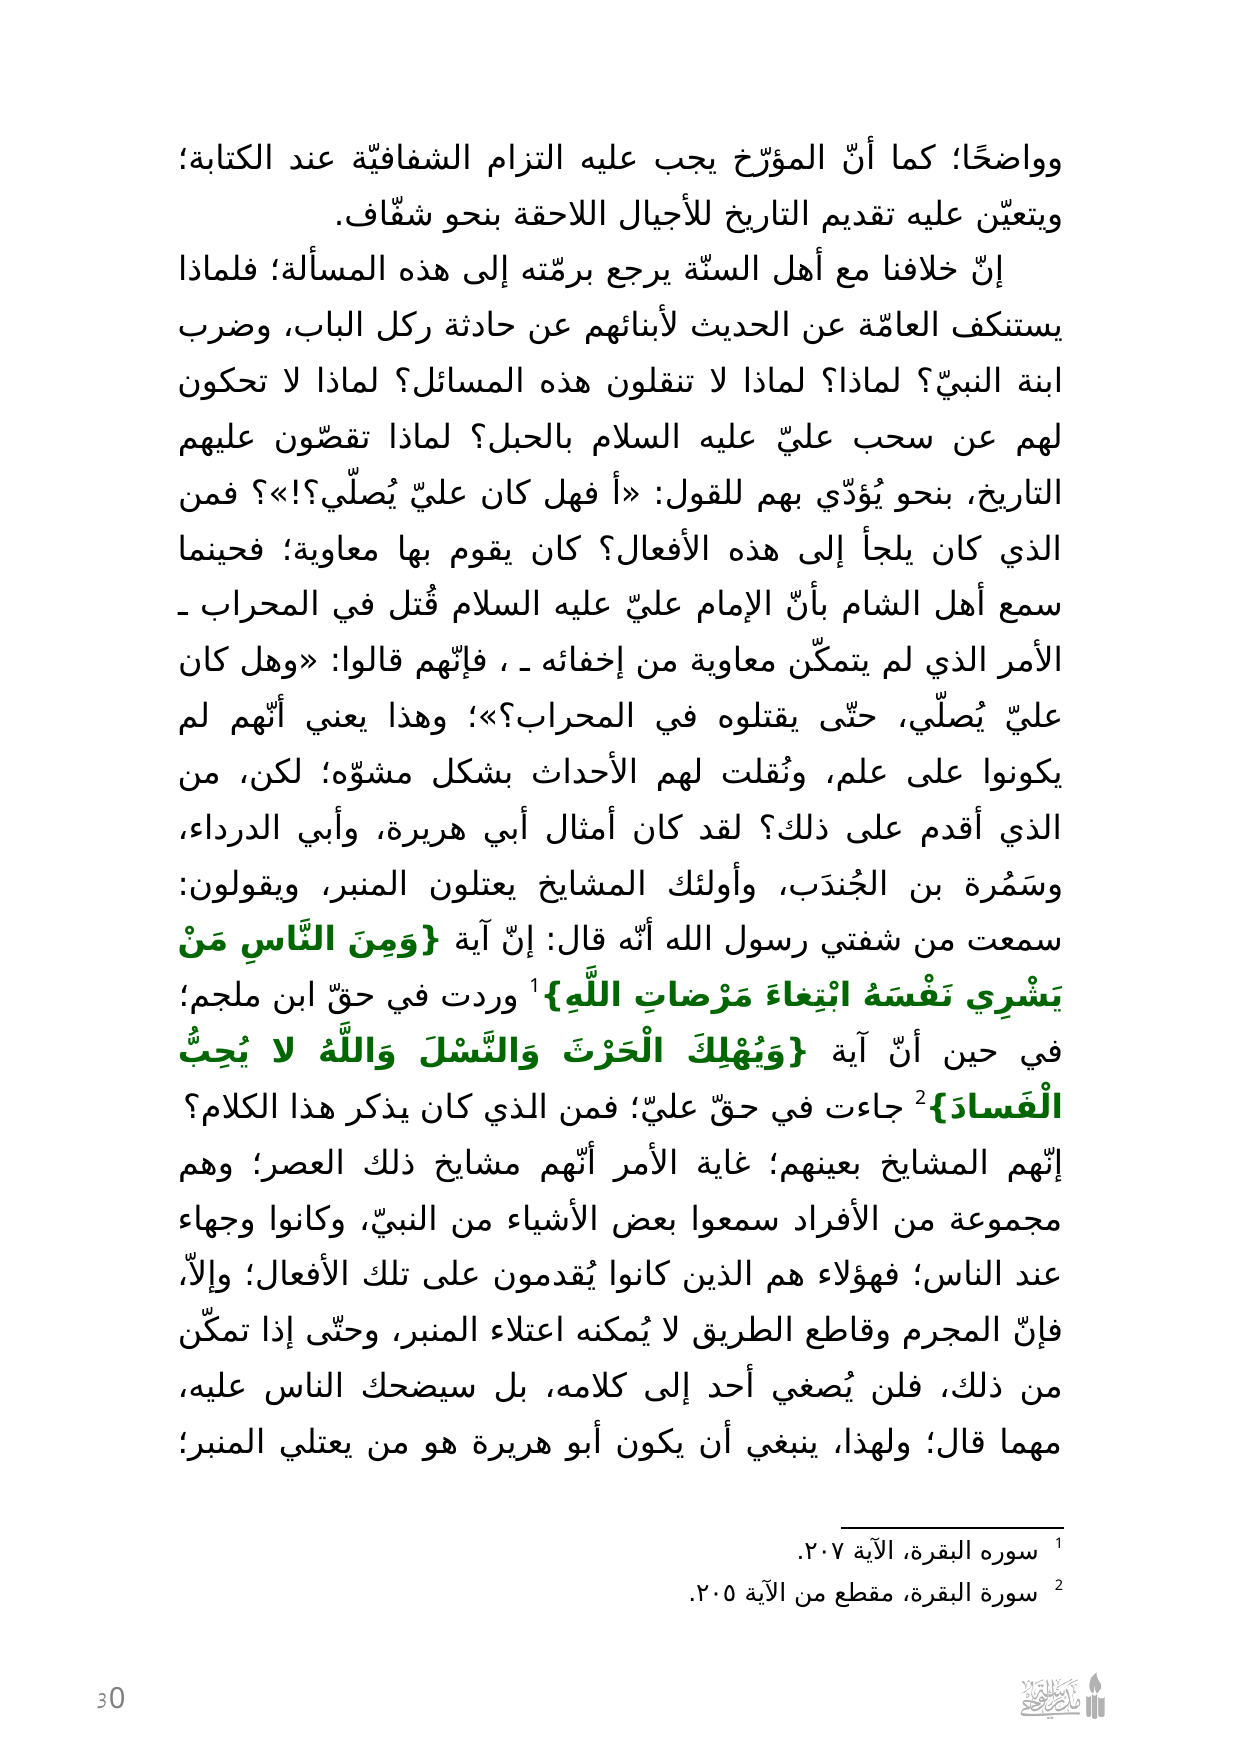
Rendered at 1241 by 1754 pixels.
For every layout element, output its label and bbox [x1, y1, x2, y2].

text [177, 136, 1063, 247]
text [177, 247, 1063, 1476]
picture [1020, 1672, 1105, 1719]
